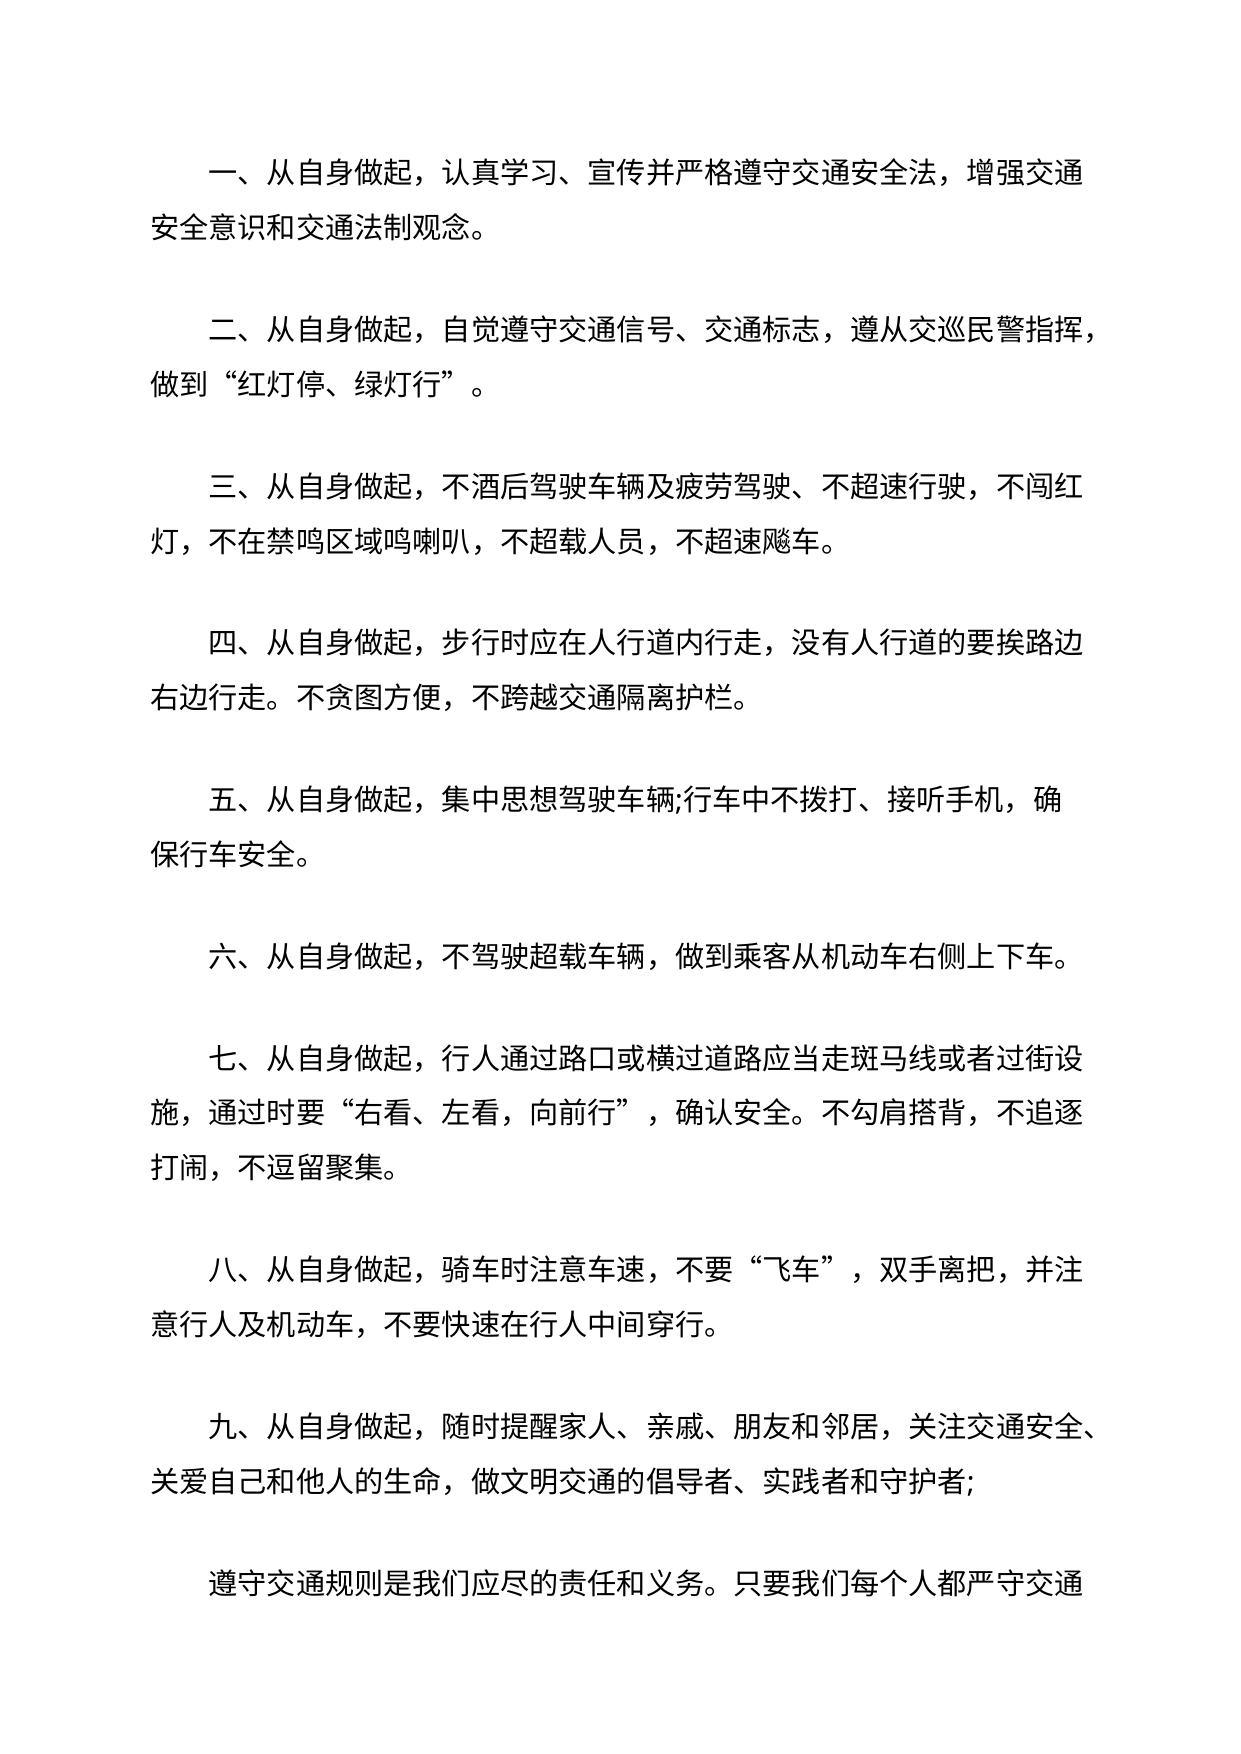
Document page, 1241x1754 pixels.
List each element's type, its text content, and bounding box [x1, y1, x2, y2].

text 七、从自身做起，行人通过路口或横过道路应当走斑马线或者过街设施，通过时要“右看、左看，向前行”，确认安全。不勾肩搭背，不追逐打闹，不逗留聚集。 [150, 1035, 1090, 1187]
text 九、从自身做起，随时提醒家人、亲戚、朋友和邻居，关注交通安全、关爱自己和他人的生命，做文明交通的倡导者、实践者和守护者; [150, 1403, 1090, 1501]
text 六、从自身做起，不驾驶超载车辆，做到乘客从机动车右侧上下车。 [150, 933, 1090, 976]
text 二、从自身做起，自觉遵守交通信号、交通标志，遵从交巡民警指挥，做到“红灯停、绿灯行”。 [150, 307, 1090, 404]
text 三、从自身做起，不酒后驾驶车辆及疲劳驾驶、不超速行驶，不闯红灯，不在禁鸣区域鸣喇叭，不超载人员，不超速飚车。 [150, 463, 1090, 561]
text 四、从自身做起，步行时应在人行道内行走，没有人行道的要挨路边右边行走。不贪图方便，不跨越交通隔离护栏。 [150, 620, 1090, 717]
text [150, 1560, 1090, 1603]
text 八、从自身做起，骑车时注意车速，不要“飞车”，双手离把，并注意行人及机动车，不要快速在行人中间穿行。 [150, 1247, 1090, 1344]
text 一、从自身做起，认真学习、宣传并严格遵守交通安全法，增强交通安全意识和交通法制观念。 [150, 150, 1090, 247]
text 五、从自身做起，集中思想驾驶车辆;行车中不拨打、接听手机，确保行车安全。 [150, 777, 1090, 874]
